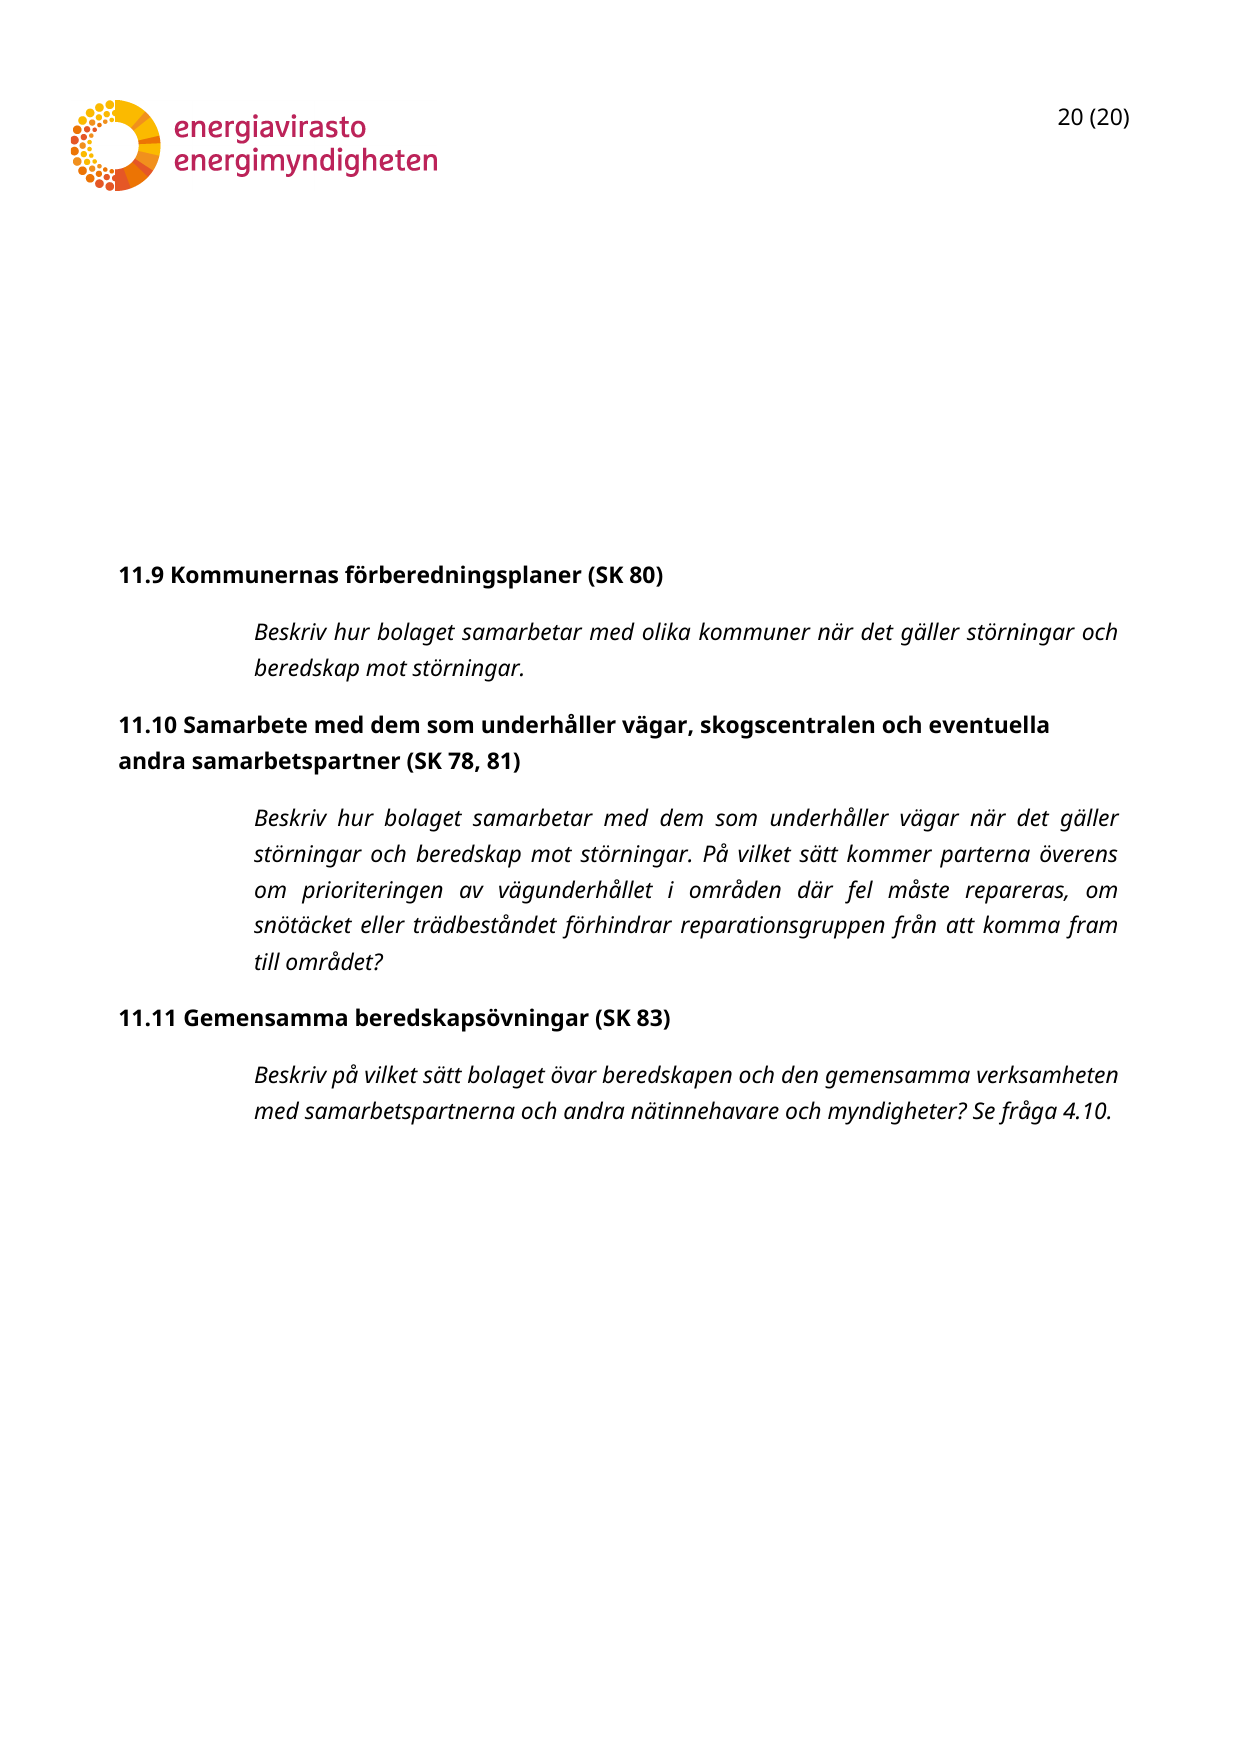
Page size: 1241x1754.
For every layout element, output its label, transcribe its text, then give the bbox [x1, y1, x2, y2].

text Beskriv på vilket sätt bolaget övar beredskapen och den gemensamma verksamheten med samarbetspartnerna och andra nätinnehavare och myndigheter? Se fråga 4.10. [254, 1059, 1122, 1126]
text Beskriv hur bolaget samarbetar med olika kommuner när det gäller störningar och beredskap mot störningar. [254, 616, 1122, 683]
text Beskriv hur bolaget samarbetar med dem som underhåller vägar när det gäller störningar och beredskap mot störningar. På vilket sätt kommer parterna överens om prioriteringen av vägunderhållet i områden där fel måste repareras, om snötäcket eller trädbeståndet förhindrar reparationsgruppen från att komma fram till området? [254, 802, 1122, 977]
picture [70, 100, 437, 191]
subtitle Gemensamma beredskapsövningar (SK 83) [118, 1002, 1122, 1033]
subtitle Kommunernas förberedningsplaner (SK 80) [118, 559, 1122, 591]
subtitle Samarbete med dem som underhåller vägar, skogscentralen och eventuella andra samarbetspartner (SK 78, 81) [118, 709, 1122, 776]
